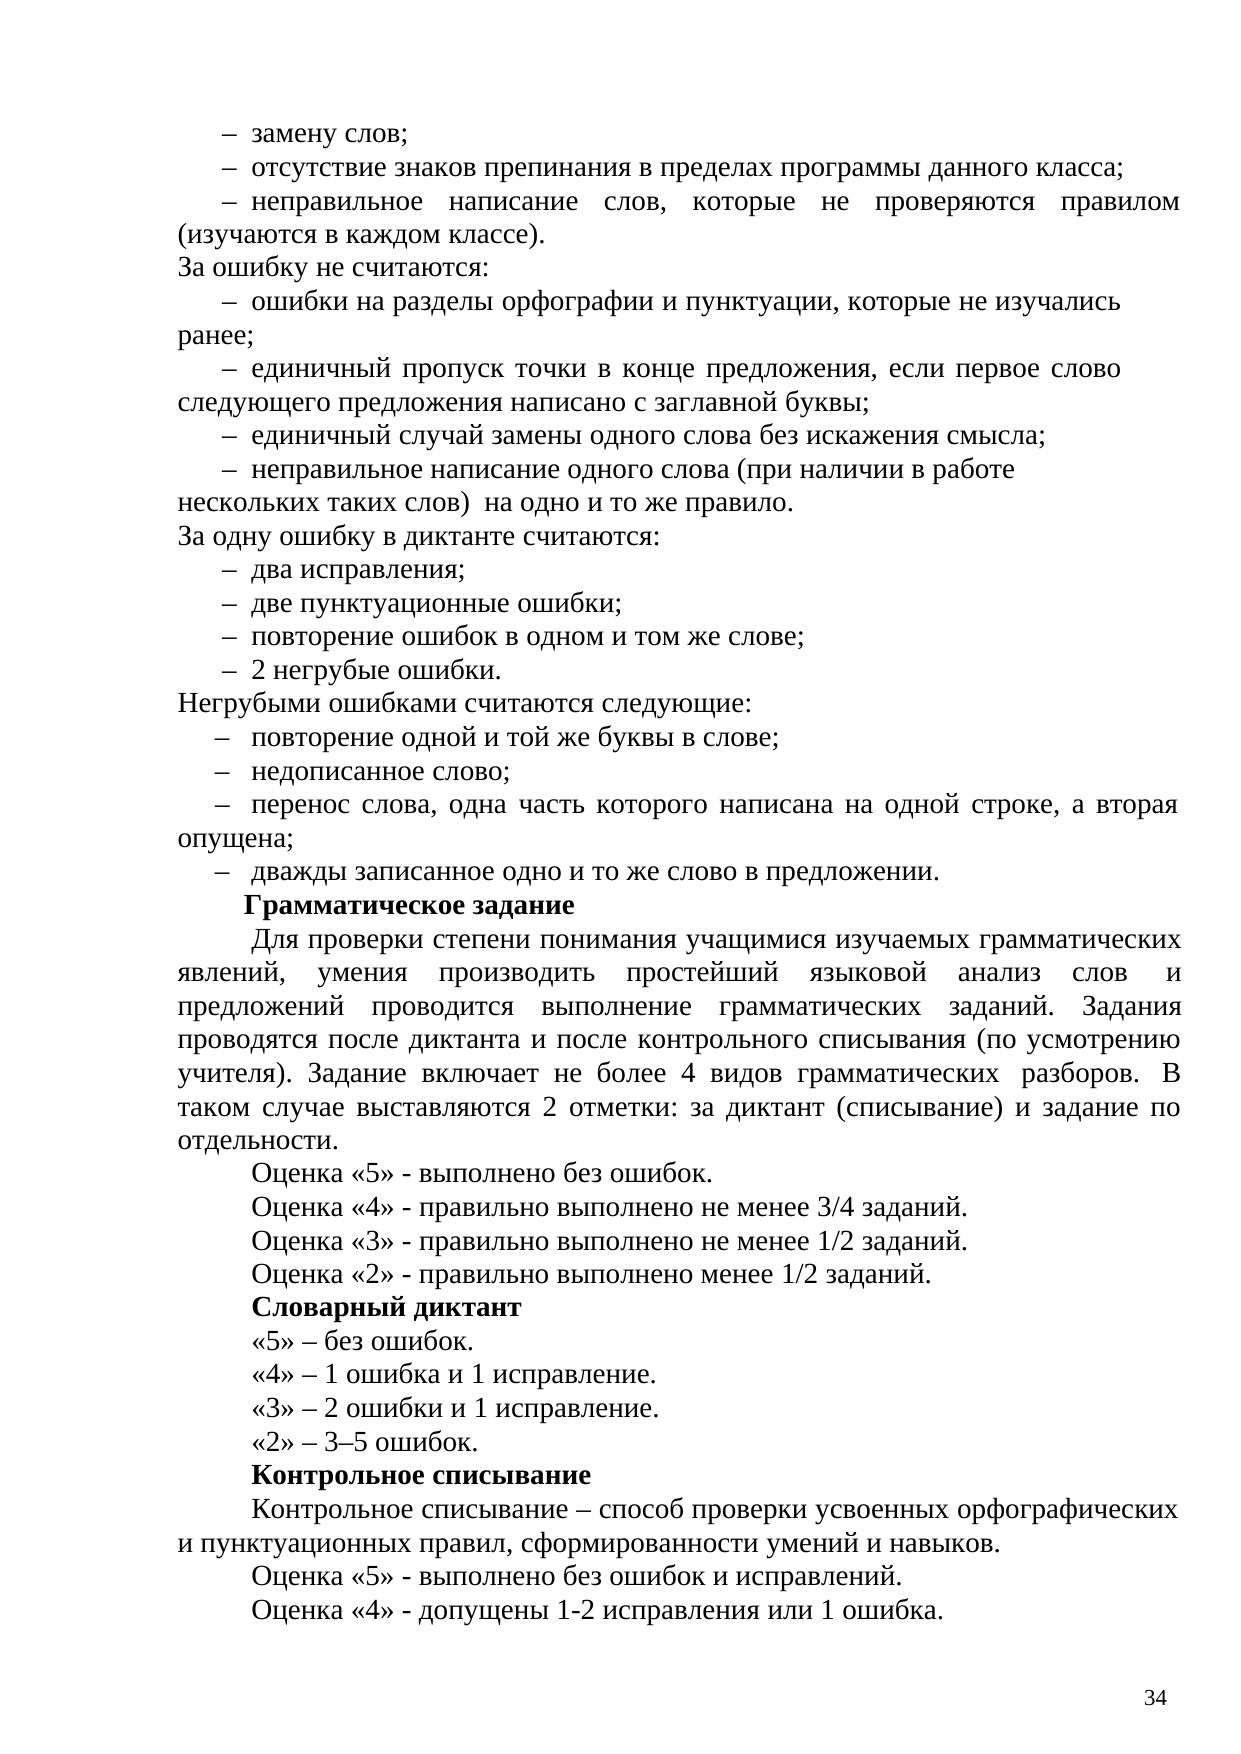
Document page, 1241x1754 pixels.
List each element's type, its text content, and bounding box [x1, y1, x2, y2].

list единичный пропуск точки в конце предложения, если первое слово следующего предложения написано с заглавной буквы; [177, 350, 1181, 417]
subtitle Контрольное списывание [251, 1458, 1226, 1491]
list замену слов; [222, 115, 1226, 149]
subtitle Словарный диктант [251, 1290, 1226, 1323]
text Оценка «5» - выполнено без ошибок и исправлений. Оценка «4» - допущены 1-2 исправления или 1 ошибка. [251, 1558, 989, 1626]
text «3» – 2 ошибки и 1 исправление. [251, 1390, 1226, 1424]
text «2» – 3–5 ошибок. [251, 1424, 1226, 1458]
text За одну ошибку в диктанте считаются: [177, 518, 1226, 552]
list перенос слова, одна часть которого написана на одной строке, а вторая опущена; [177, 787, 1181, 854]
subtitle Грамматическое задание [244, 888, 1226, 921]
text Оценка «5» - выполнено без ошибок. [251, 1156, 1226, 1189]
text Оценка «4» - правильно выполнено не менее 3/4 заданий. Оценка «3» - правильно выполнено не менее 1/2 заданий. Оценка «2» - правильно выполнено менее 1/2 заданий. [251, 1189, 968, 1290]
text «4» – 1 ошибка и 1 исправление. [251, 1357, 1226, 1390]
list повторение ошибок в одном и том же слове; [222, 619, 1226, 652]
list 2 негрубые ошибки. [222, 652, 1226, 686]
list дважды записанное одно и то же слово в предложении. [214, 854, 1226, 887]
text Негрубыми ошибками считаются следующие: [177, 686, 1226, 719]
list две пунктуационные ошибки; [222, 585, 1226, 619]
text Для проверки степени понимания учащимися изучаемых грамматических явлений, умения производить простейший языковой анализ слов и предложений проводится выполнение грамматических заданий. Задания проводятся после диктанта и после контрольного списывания (по усмотрению учителя). Задание включает не более 4 видов грамматических разборов. В таком случае выставляются 2 отметки: за диктант (списывание) и задание по отдельности. [177, 921, 1182, 1156]
list единичный случай замены одного слова без искажения смысла; [222, 417, 1226, 451]
text «5» – без ошибок. [251, 1323, 1226, 1357]
list неправильное написание слов, которые не проверяются правилом (изучаются в каждом классе). [177, 183, 1181, 250]
text Контрольное списывание – способ проверки усвоенных орфографических и пунктуационных правил, сформированности умений и навыков. [177, 1491, 1182, 1558]
text За ошибку не считаются: [177, 250, 1226, 283]
list неправильное написание одного слова (при наличии в работе нескольких таких слов) на одно и то же правило. [177, 451, 1165, 518]
list два исправления; [222, 552, 1226, 585]
list отсутствие знаков препинания в пределах программы данного класса; [222, 149, 1226, 183]
list повторение одной и той же буквы в слове; [214, 719, 1226, 753]
list ошибки на разделы орфографии и пунктуации, которые не изучались ранее; [177, 283, 1181, 350]
list недописанное слово; [214, 753, 1226, 787]
